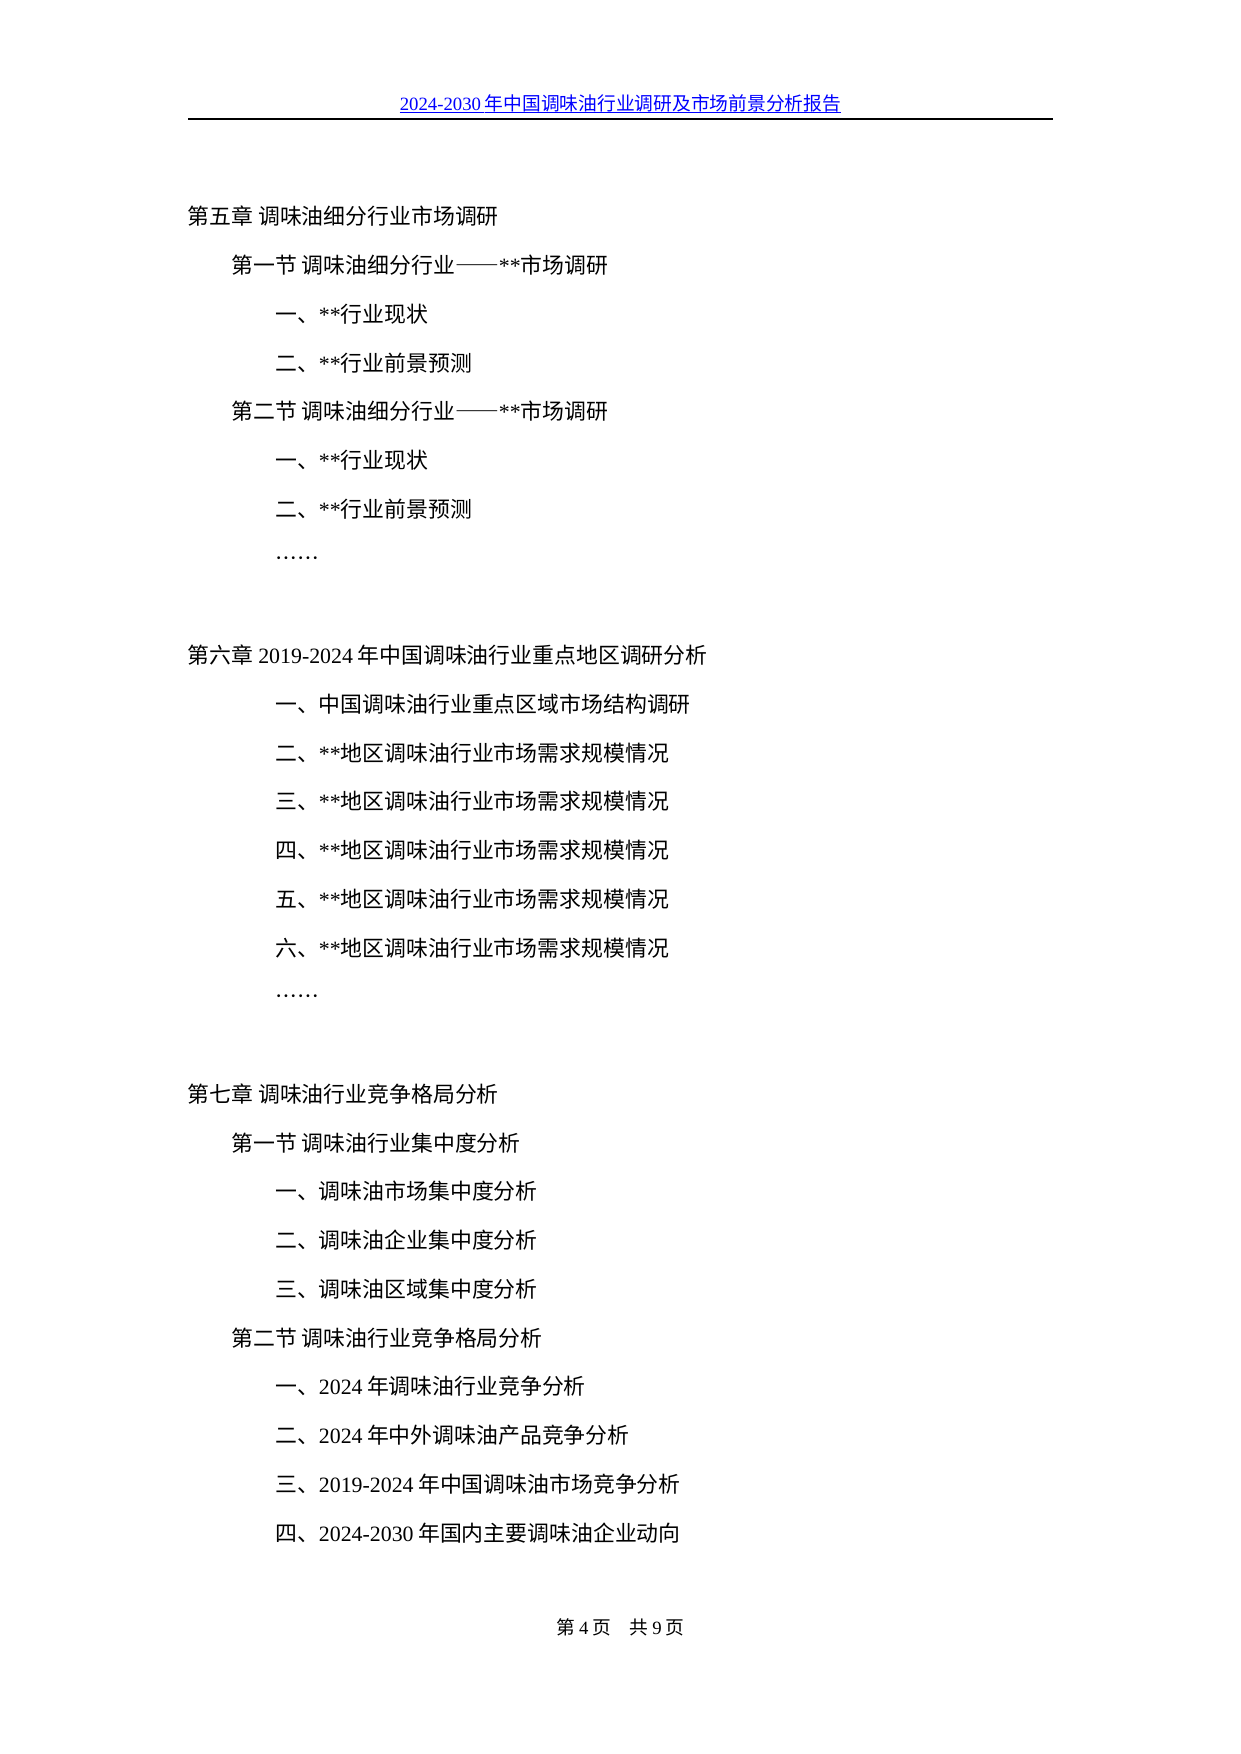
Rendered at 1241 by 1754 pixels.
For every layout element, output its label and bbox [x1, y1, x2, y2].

text [187, 150, 1053, 1548]
